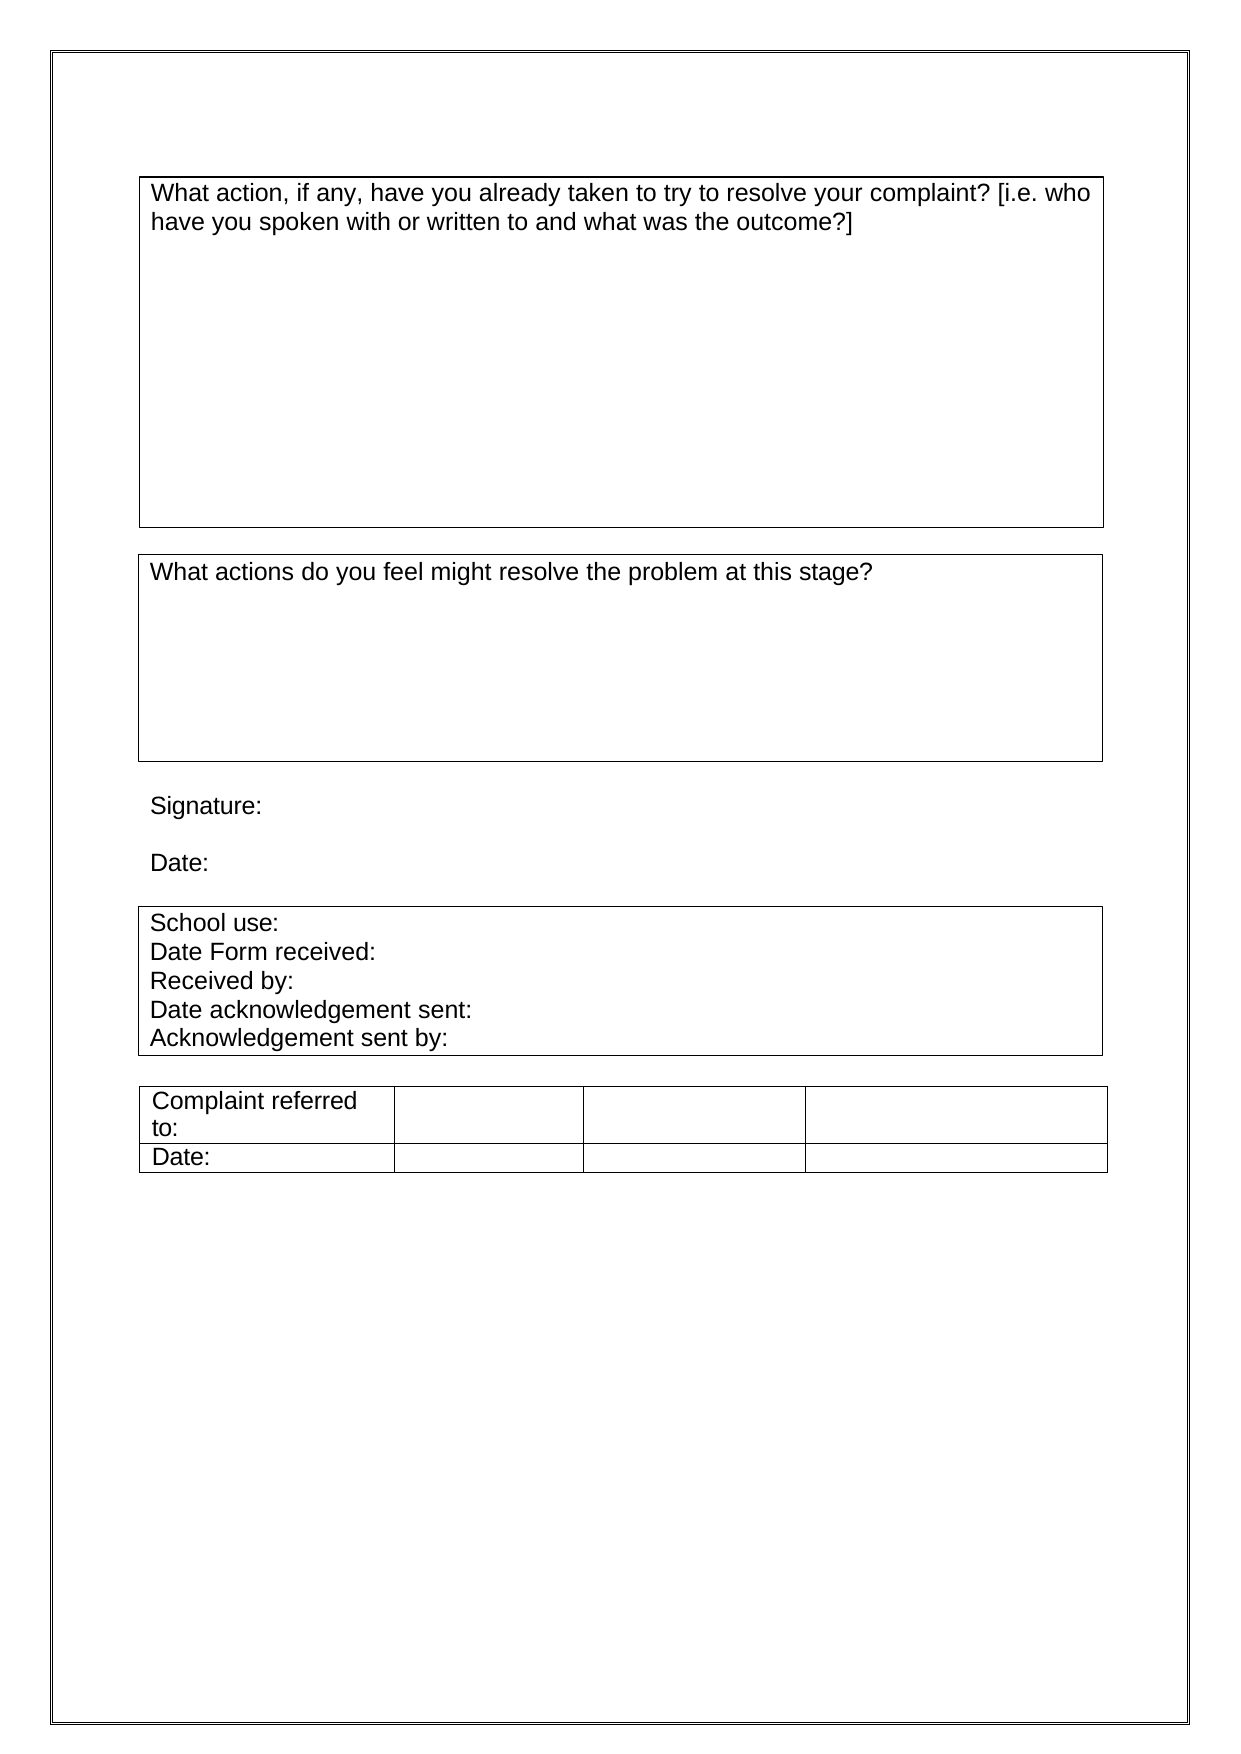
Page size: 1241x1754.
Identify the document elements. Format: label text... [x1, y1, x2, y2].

table_header Complaint referred to: [140, 1087, 394, 1143]
table_cell [584, 1144, 805, 1172]
text Signature: [150, 791, 264, 819]
table_cell [806, 1144, 1107, 1172]
table_header [806, 1087, 1107, 1143]
text Date: [150, 848, 264, 877]
table_cell Date: [140, 1144, 394, 1172]
table_header [395, 1087, 583, 1143]
table_cell [395, 1144, 583, 1172]
table_header [584, 1087, 805, 1143]
